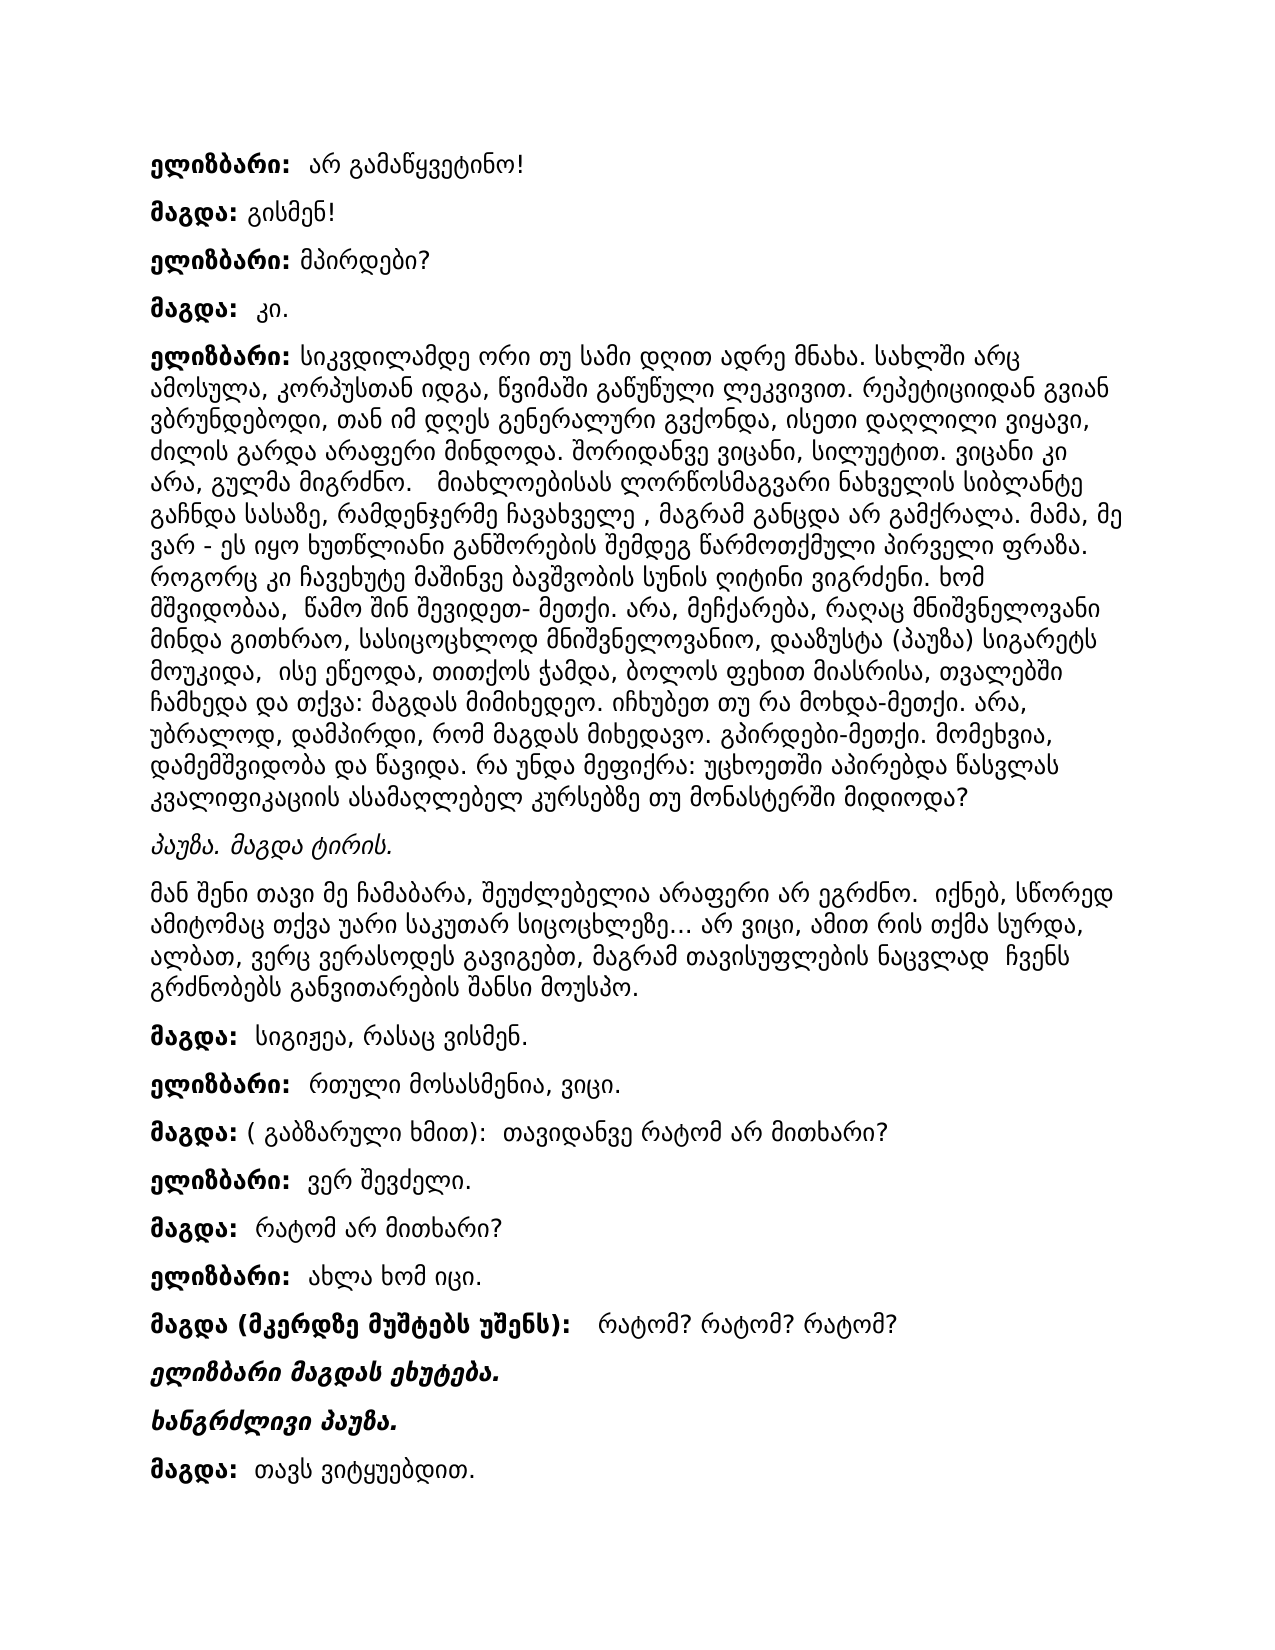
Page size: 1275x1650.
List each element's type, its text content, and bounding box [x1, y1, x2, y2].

text მაგდა (მკერდზე მუშტებს უშენს): რატომ? რატომ? რატომ? [150, 1310, 1125, 1339]
text მან შენი თავი მე ჩამაბარა, შეუძლებელია არაფერი არ ეგრძნო. იქნებ, სწორედ ამიტომაც თქვა უარი საკუთარ სიცოცხლეზე... არ ვიცი, ამით რის თქმა სურდა, ალბათ, ვერც ვერასოდეს გავიგებთ, მაგრამ თავისუფლების ნაცვლად ჩვენს გრძნობებს განვითარების შანსი მოუსპო. [150, 879, 1125, 1003]
text ელიზბარი: რთული მოსასმენია, ვიცი. [150, 1070, 1125, 1099]
text ელიზბარი: ვერ შევძელი. [150, 1166, 1125, 1195]
text მაგდა: ( გაბზარული ხმით): თავიდანვე რატომ არ მითხარი? [150, 1118, 1125, 1147]
text მაგდა: რატომ არ მითხარი? [150, 1214, 1125, 1243]
text ელიზბარი: სიკვდილამდე ორი თუ სამი დღით ადრე მნახა. სახლში არც ამოსულა, კორპუსთან იდგა, წვიმაში გაწუწული ლეკვივით. რეპეტიციიდან გვიან ვბრუნდებოდი, თან იმ დღეს გენერალური გვქონდა, ისეთი დაღლილი ვიყავი, ძილის გარდა არაფერი მინდოდა. შორიდანვე ვიცანი, სილუეტით. ვიცანი კი არა, გულმა მიგრძნო. მიახლოებისას ლორწოსმაგვარი ნახველის სიბლანტე გაჩნდა სასაზე, რამდენჯერმე ჩავახველე , მაგრამ განცდა არ გამქრალა. მამა, მე ვარ - ეს იყო ხუთწლიანი განშორების შემდეგ წარმოთქმული პირველი ფრაზა. როგორც კი ჩავეხუტე მაშინვე ბავშვობის სუნის ღიტინი ვიგრძენი. ხომ მშვიდობაა, წამო შინ შევიდეთ- მეთქი. არა, მეჩქარება, რაღაც მნიშვნელოვანი მინდა გითხრაო, სასიცოცხლოდ მნიშვნელოვანიო, დააზუსტა (პაუზა) სიგარეტს მოუკიდა, ისე ეწეოდა, თითქოს ჭამდა, ბოლოს ფეხით მიასრისა, თვალებში ჩამხედა და თქვა: მაგდას მიმიხედეო. იჩხუბეთ თუ რა მოხდა-მეთქი. არა, უბრალოდ, დამპირდი, რომ მაგდას მიხედავო. გპირდები-მეთქი. მომეხვია, დამემშვიდობა და წავიდა. რა უნდა მეფიქრა: უცხოეთში აპირებდა წასვლას კვალიფიკაციის ასამაღლებელ კურსებზე თუ მონასტერში მიდიოდა? [150, 342, 1125, 812]
text ელიზბარი: არ გამაწყვეტინო! [150, 150, 1125, 179]
text ელიზბარი მაგდას ეხუტება. [150, 1358, 1125, 1388]
text მაგდა: გისმენ! [150, 198, 1125, 227]
text მაგდა: თავს ვიტყუებდით. [150, 1455, 1125, 1484]
text პაუზა. მაგდა ტირის. [150, 831, 1125, 860]
text ხანგრძლივი პაუზა. [150, 1407, 1125, 1436]
text მაგდა: სიგიჟეა, რასაც ვისმენ. [150, 1022, 1125, 1051]
text ელიზბარი: ახლა ხომ იცი. [150, 1262, 1125, 1291]
text მაგდა: კი. [150, 294, 1125, 323]
text ელიზბარი: მპირდები? [150, 246, 1125, 275]
